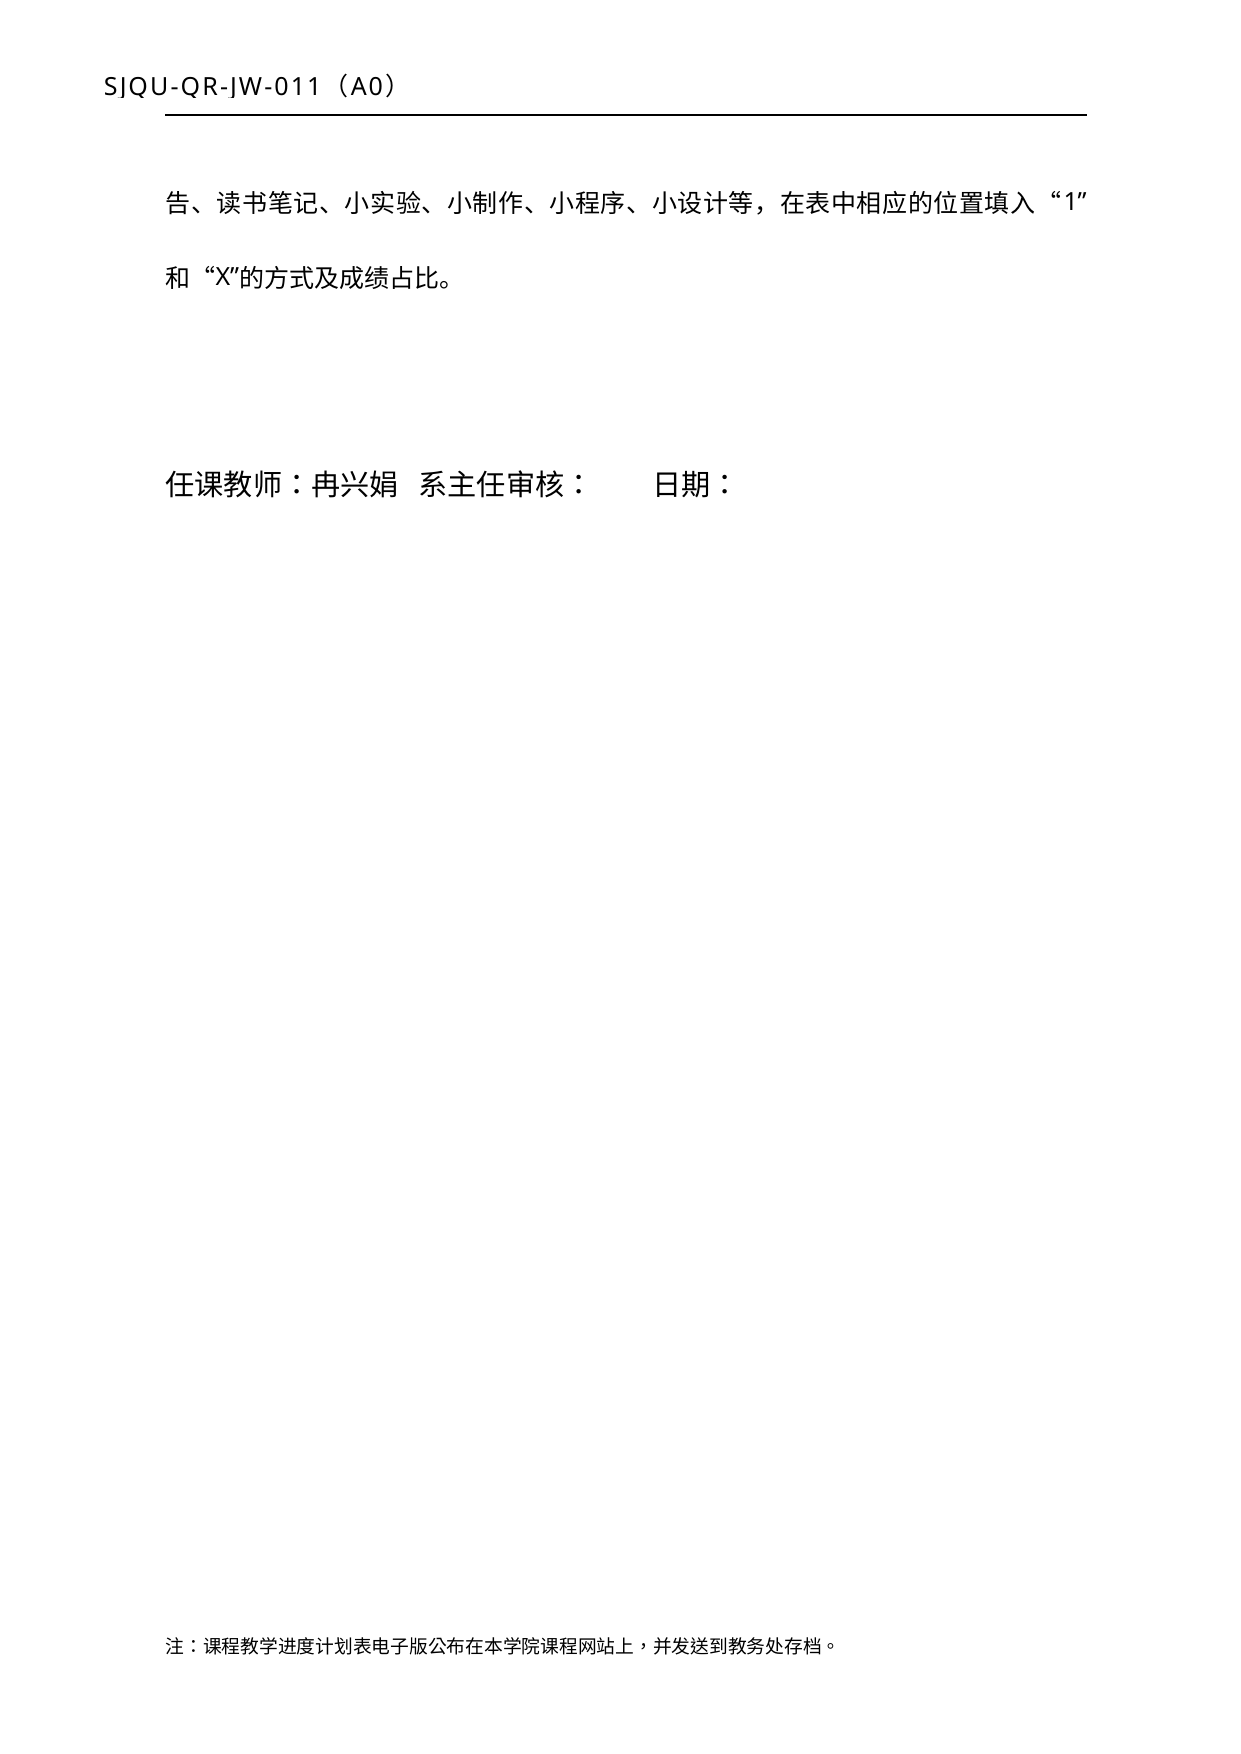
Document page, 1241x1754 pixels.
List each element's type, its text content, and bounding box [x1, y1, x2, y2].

text 任课教师：冉兴娟 系主任审核： 日期： [165, 430, 1087, 505]
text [165, 149, 1087, 299]
